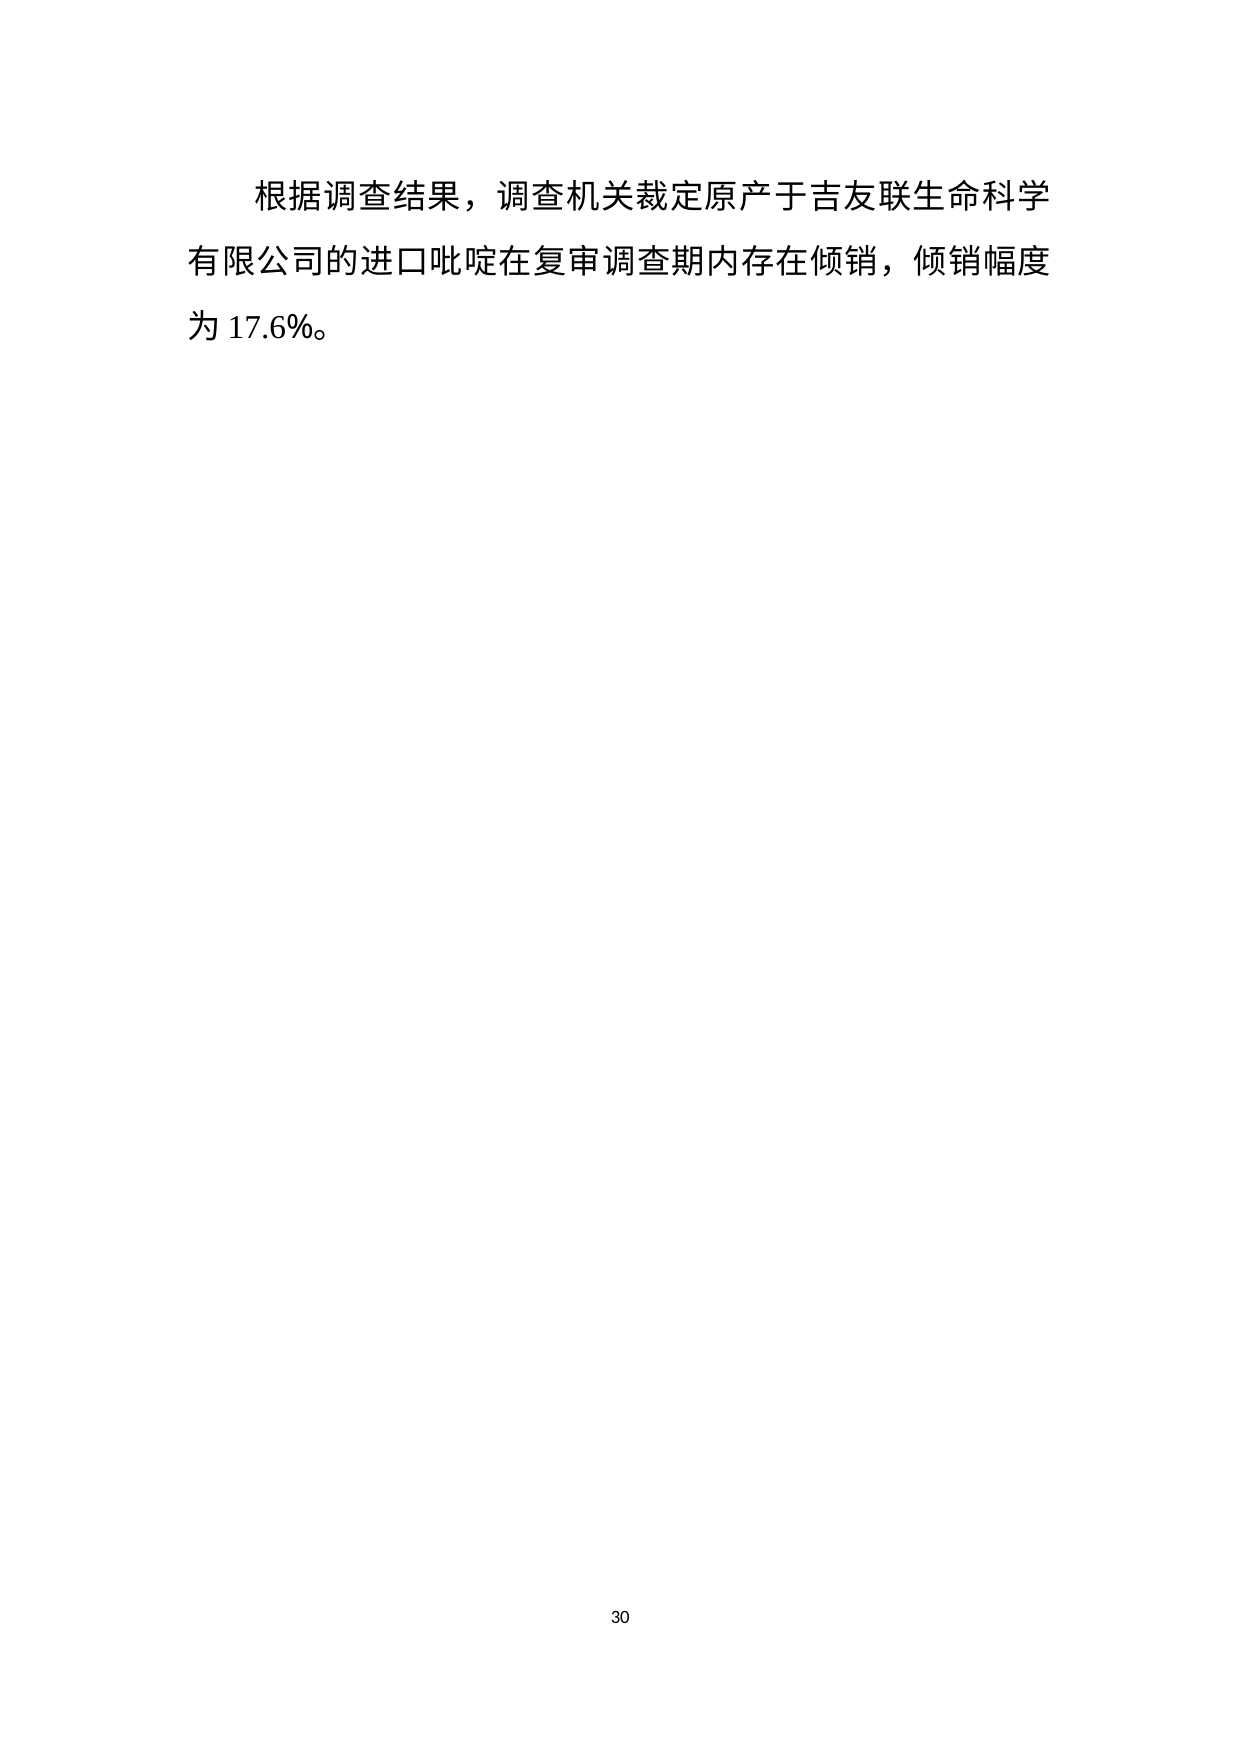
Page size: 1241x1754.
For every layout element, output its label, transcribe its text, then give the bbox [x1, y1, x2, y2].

text 根据调查结果，调查机关裁定原产于吉友联生命科学有限公司的进口吡啶在复审调查期内存在倾销，倾销幅度为17.6%。 [187, 162, 1053, 357]
